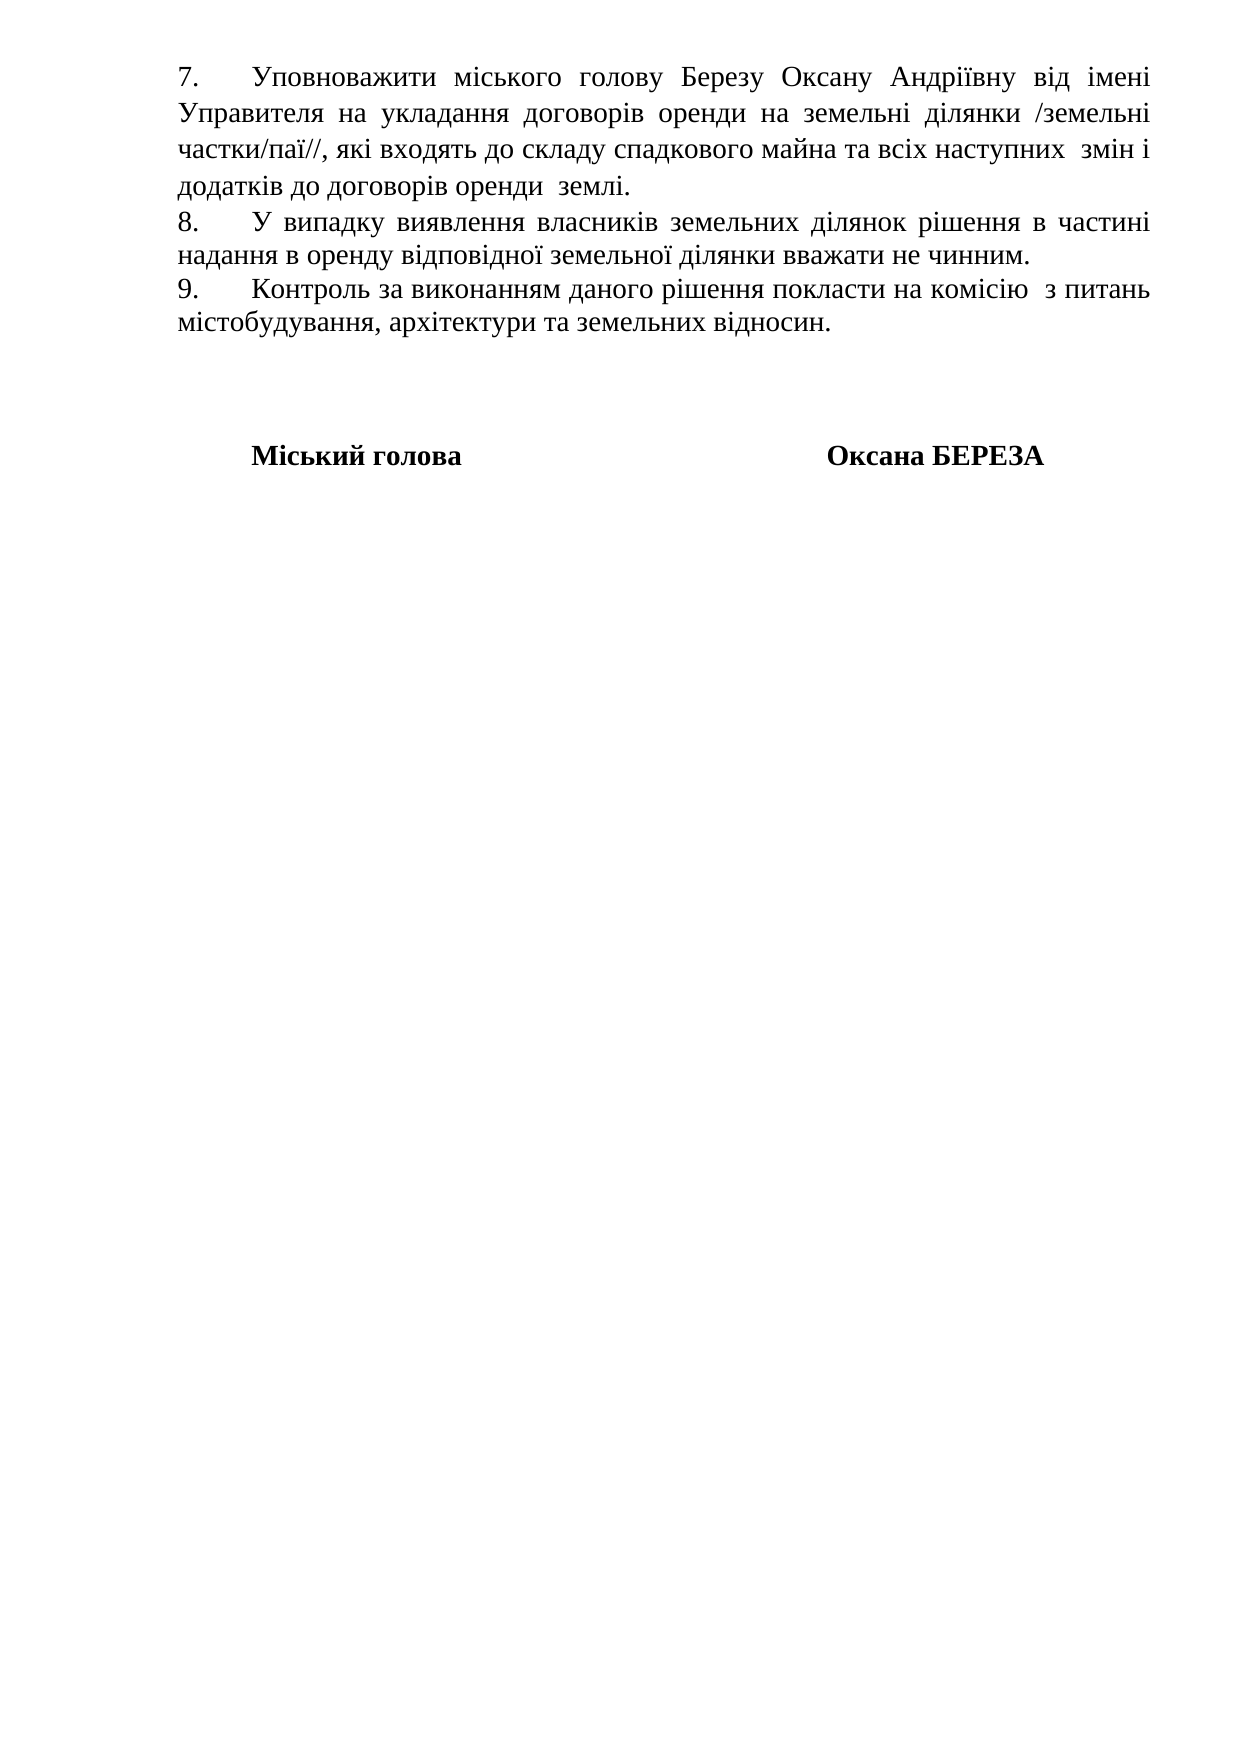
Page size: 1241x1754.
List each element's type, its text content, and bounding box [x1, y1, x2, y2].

list Контроль за виконанням даного рішення покласти на комісію з питань містобудування, архітектури та земельних відносин. [177, 271, 1152, 338]
list У випадку виявлення власників земельних ділянок рішення в частині надання в оренду відповідної земельної ділянки вважати не чинним. [177, 204, 1152, 271]
text Міський голова Оксана БЕРЕЗА [177, 438, 1152, 472]
list Уповноважити міського голову Березу Оксану Андріївну від імені Управителя на укладання договорів оренди на земельні ділянки /земельні частки/паї//, які входять до складу спадкового майна та всіх наступних змін і додатків до договорів оренди землі. [177, 59, 1152, 201]
